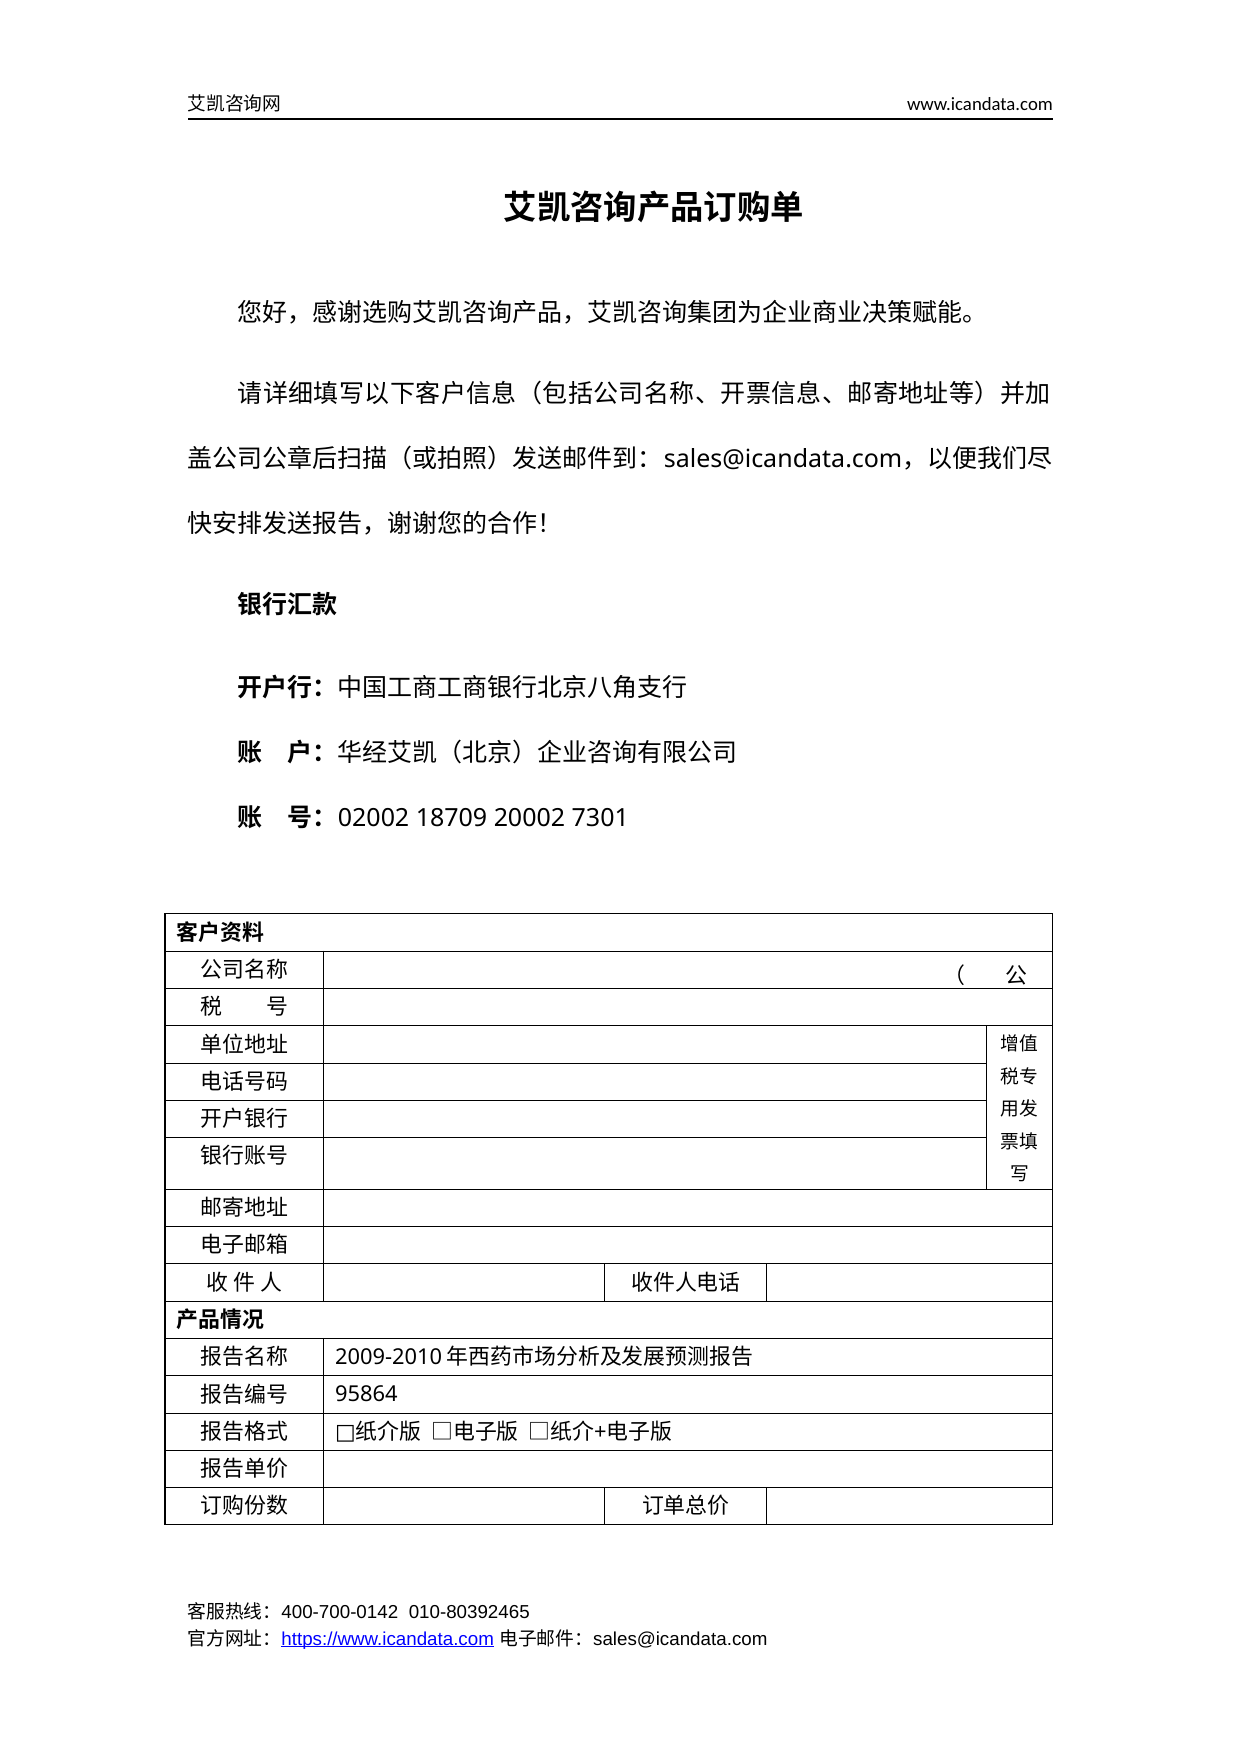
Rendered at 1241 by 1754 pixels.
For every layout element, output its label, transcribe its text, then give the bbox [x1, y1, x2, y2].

table_cell [324, 1264, 604, 1301]
table_cell [324, 1488, 604, 1524]
text 开户行：中国工商工商银行北京八角支行 [187, 653, 1053, 718]
text 请详细填写以下客户信息（包括公司名称、开票信息、邮寄地址等）并加盖公司公章后扫描（或拍照）发送邮件到：sales@icandata.com，以便我们尽快安排发送报告，谢谢您的合作！ [187, 359, 1053, 554]
table_cell [767, 1264, 1052, 1301]
table_cell 2009-2010年西药市场分析及发展预测报告 [324, 1339, 1052, 1375]
table_cell 收件人电话 [605, 1264, 766, 1301]
table_cell [324, 1026, 986, 1062]
table_cell [324, 1101, 986, 1137]
table_cell 报告名称 [166, 1339, 323, 1375]
text 您好，感谢选购艾凯咨询产品，艾凯咨询集团为企业商业决策赋能。 [187, 278, 1053, 343]
table_cell 单位地址 [166, 1026, 323, 1062]
table_header 客户资料 [166, 914, 1052, 951]
table_cell 收 件 人 [166, 1264, 323, 1301]
table_cell [324, 1227, 1052, 1263]
table_cell 报告格式 [166, 1414, 323, 1450]
table_cell 电子邮箱 [166, 1227, 323, 1263]
table_cell 订购份数 [166, 1488, 323, 1524]
text 账 号：02002 18709 20002 7301 [187, 783, 1053, 848]
table_cell [324, 952, 1052, 988]
table_cell [767, 1488, 1052, 1524]
table_cell [324, 1064, 986, 1100]
text 银行汇款 [187, 570, 1053, 635]
table_cell 公司名称 [166, 952, 323, 988]
table_cell 电话号码 [166, 1064, 323, 1100]
table_cell 增值税专用发票填写 [987, 1026, 1052, 1189]
table_cell 银行账号 [166, 1138, 323, 1189]
text 账 户：华经艾凯（北京）企业咨询有限公司 [187, 718, 1053, 783]
table_cell [324, 1451, 1052, 1487]
text 艾凯咨询产品订购单 [187, 172, 1053, 237]
table_cell [324, 989, 1052, 1025]
table_cell 产品情况 [166, 1302, 1052, 1338]
table_cell 邮寄地址 [166, 1190, 323, 1226]
table_cell 税 号 [166, 989, 323, 1025]
table_cell [324, 1138, 986, 1189]
table_cell 95864 [324, 1376, 1052, 1412]
table_cell □纸介版 □电子版 □纸介+电子版 [324, 1414, 1052, 1450]
table_cell 订单总价 [605, 1488, 766, 1524]
table_cell 报告单价 [166, 1451, 323, 1487]
table_cell [324, 1190, 1052, 1226]
table_cell 开户银行 [166, 1101, 323, 1137]
table_cell 报告编号 [166, 1376, 323, 1412]
